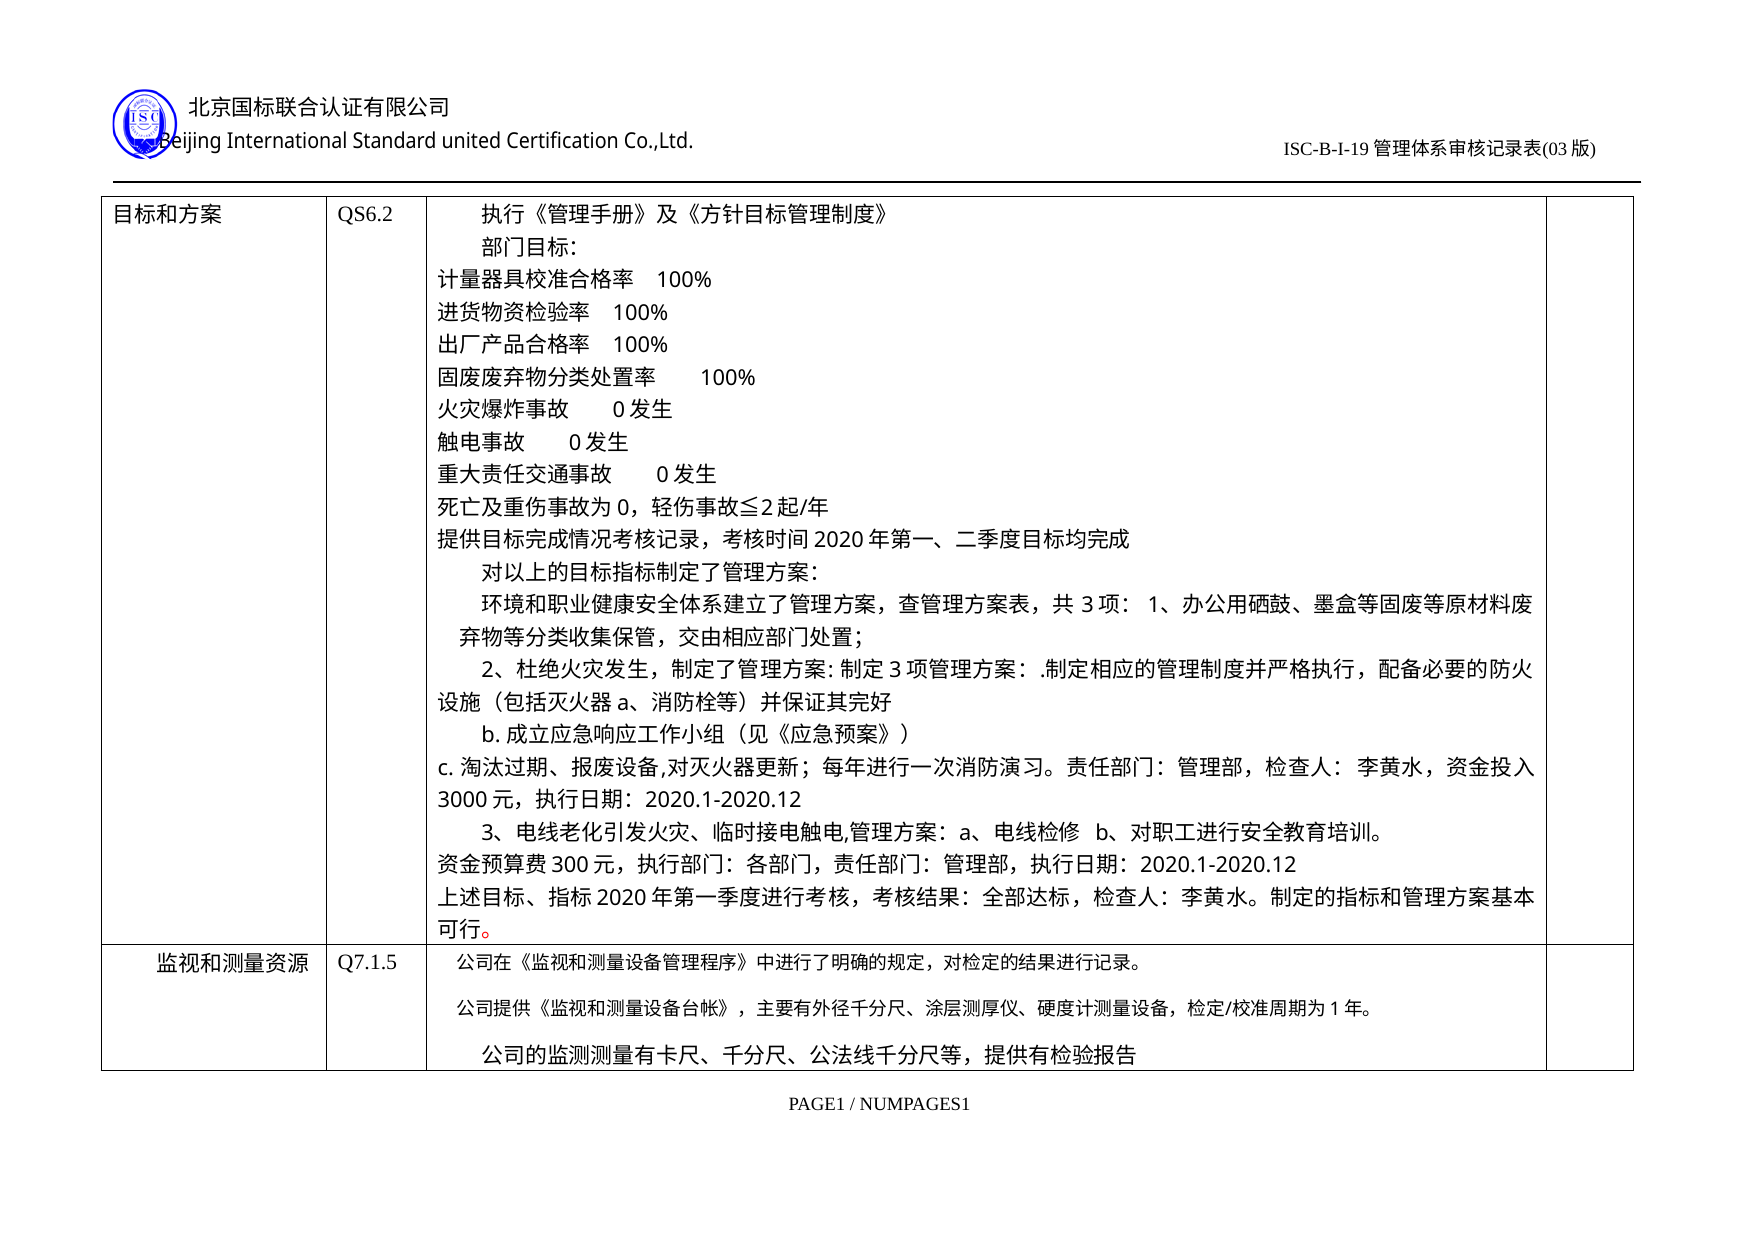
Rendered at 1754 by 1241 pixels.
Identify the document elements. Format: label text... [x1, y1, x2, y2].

table_cell Q7.1.5 [327, 945, 426, 1070]
table_cell QS6.2 [327, 197, 426, 944]
table_cell 执行《管理手册》及《方针目标管理制度》 部门目标： 计量器具校准合格率 100% 进货物资检验率 100% 出厂产品合格率 100% 固废废弃物分类处置率 100% 火灾爆炸事故 0发生 触电事故 0发生 重大责任交通事故 0发生 死亡及重伤事故为0，轻伤事故≦2起/年 提供目标完成情况考核记录，考核时间2020年第一、二季度目标均完成 对以上的目标指标制定了管理方案： 环境和职业健康安全体系建立了管理方案，查管理方案表，共3项： 1、办公用硒鼓、墨盒等固废等原材料废弃物等分类收集保管，交由相应部门处置； 2、杜绝火灾发生，制定了管理方案: 制定3项管理方案：.制定相应的管理制度并严格执行，配备必要的防火设施（包括灭火器a、消防栓等）并保证其完好 b. 成立应急响应工作小组（见《应急预案》） c. 淘汰过期、报废设备,对灭火器更新；每年进行一次消防演习。责任部门：管理部，检查人：李黄水，资金投入3000元，执行日期：2020.1-2020.12 3、电线老化引发火灾、临时接电触电,管理方案：a、电线检修 b、对职工进行安全教育培训。 资金预算费300元，执行部门：各部门，责任部门：管理部，执行日期：2020.1-2020.12 上述目标、指标2020年第一季度进行考核，考核结果：全部达标，检查人：李黄水。制定的指标和管理方案基本可行。 [427, 197, 1546, 944]
table_cell 目标和方案 [102, 197, 326, 944]
table_cell [1547, 197, 1633, 944]
table_cell [1547, 945, 1633, 1070]
table_cell 监视和测量资源 [102, 945, 326, 1070]
picture [112, 89, 180, 158]
